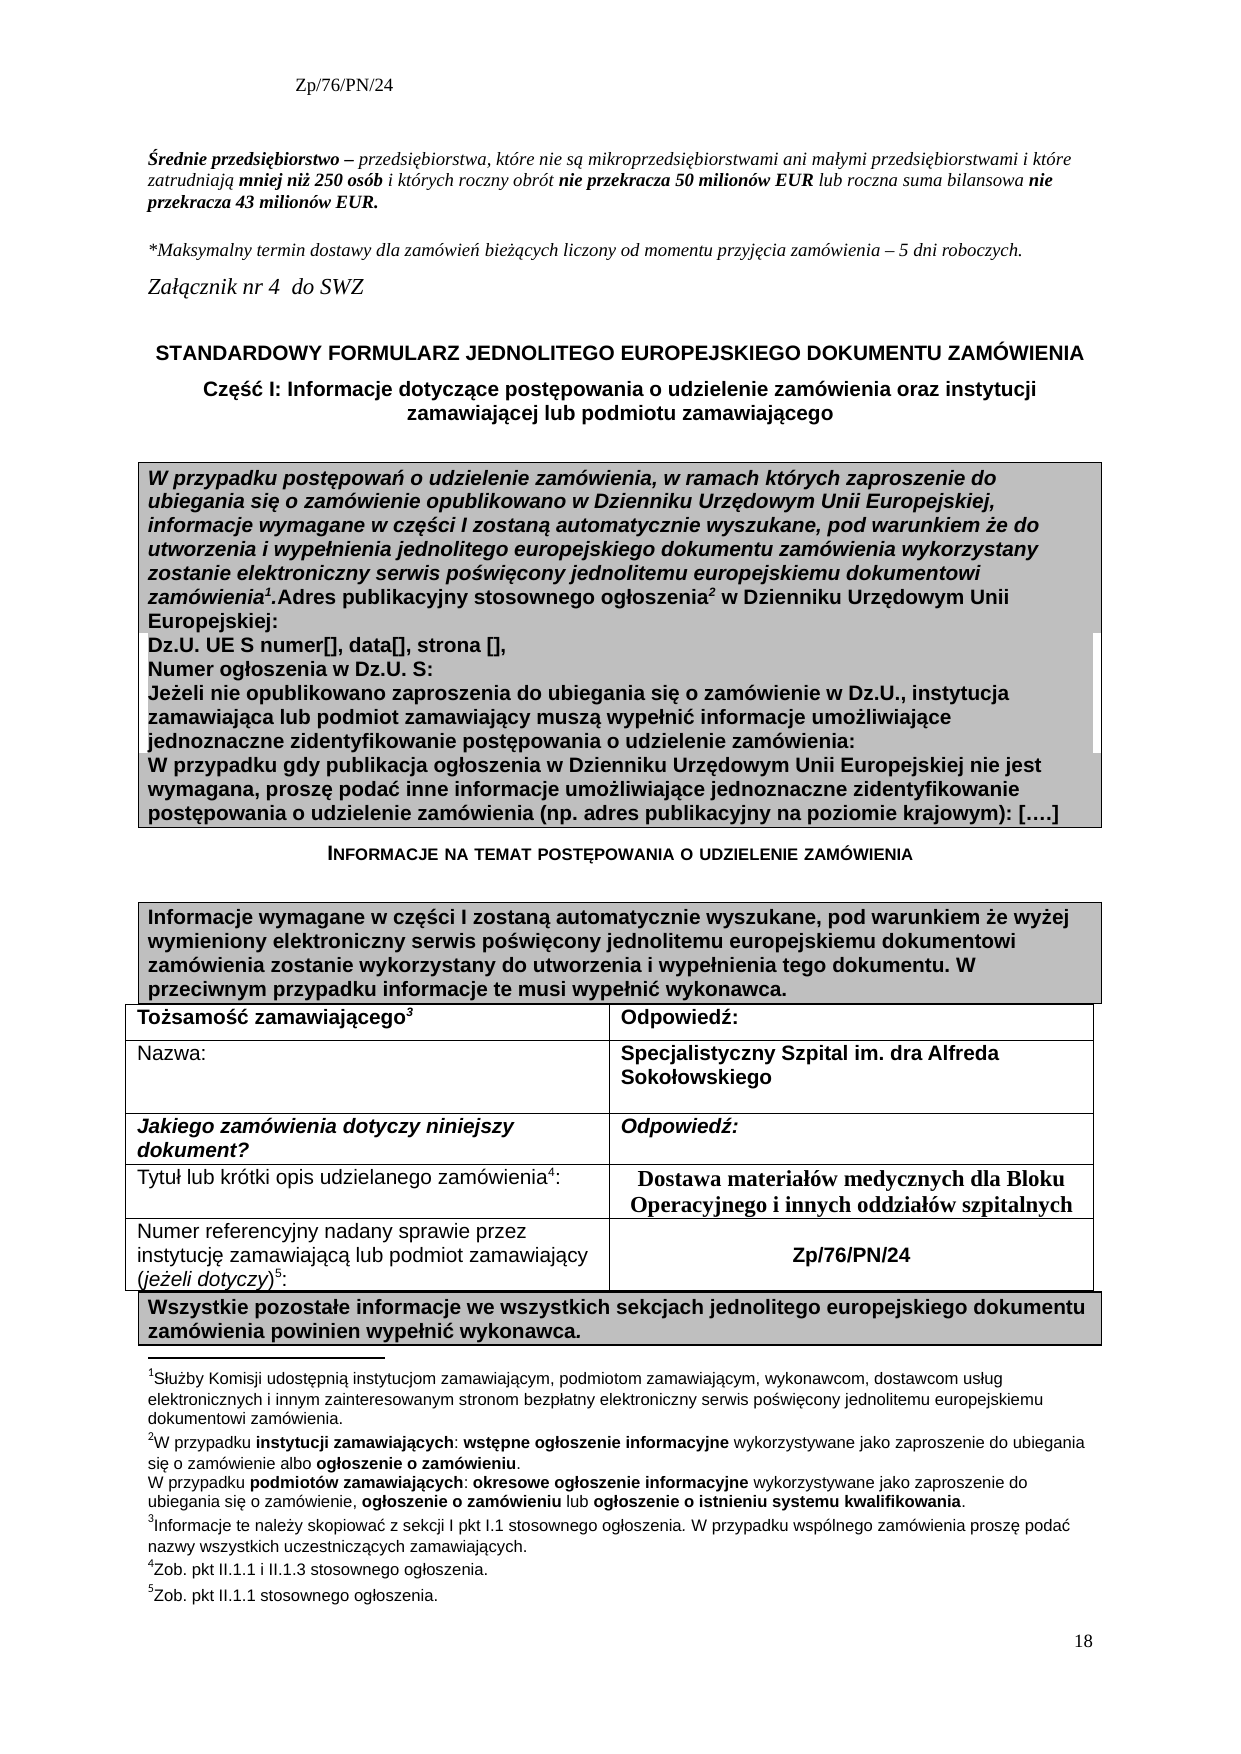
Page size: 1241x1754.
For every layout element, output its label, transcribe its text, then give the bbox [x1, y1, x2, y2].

table_header Odpowiedź: [610, 1005, 1093, 1040]
text W przypadku gdy publikacja ogłoszenia w Dzienniku Urzędowym Unii Europejskiej nie jest wymagana, proszę podać inne informacje umożliwiające jednoznaczne zidentyfikowanie postępowania o udzielenie zamówienia (np. adres publikacyjny na poziomie krajowym): [….] [139, 750, 1101, 827]
table_cell Tytuł lub krótki opis udzielanego zamówienia: [126, 1165, 609, 1217]
text Standardowy formularz jednolitego europejskiego dokumentu zamówienia [148, 340, 1093, 364]
table_header Tożsamość zamawiającego [126, 1005, 609, 1040]
table_cell Jakiego zamówienia dotyczy niniejszy dokument? [126, 1114, 609, 1164]
text *Maksymalny termin dostawy dla zamówień bieżących liczony od momentu przyjęcia zamówienia – 5 dni roboczych. [148, 239, 1093, 260]
text Numer ogłoszenia w Dz.U. S: [148, 657, 1093, 681]
text Informacje wymagane w części I zostaną automatycznie wyszukane, pod warunkiem że wyżej wymieniony elektroniczny serwis poświęcony jednolitemu europejskiemu dokumentowi zamówienia zostanie wykorzystany do utworzenia i wypełnienia tego dokumentu. W przeciwnym przypadku informacje te musi wypełnić wykonawca. [139, 903, 1101, 1003]
text W przypadku postępowań o udzielenie zamówienia, w ramach których zaproszenie do ubiegania się o zamówienie opublikowano w Dzienniku Urzędowym Unii Europejskiej, informacje wymagane w części I zostaną automatycznie wyszukane, pod warunkiem że do utworzenia i wypełnienia jednolitego europejskiego dokumentu zamówienia wykorzystany zostanie elektroniczny serwis poświęcony jednolitemu europejskiemu dokumentowi zamówienia.Adres publikacyjny stosownego ogłoszenia w Dzienniku Urzędowym Unii Europejskiej: [139, 463, 1101, 633]
text Średnie przedsiębiorstwo – przedsiębiorstwa, które nie są mikroprzedsiębiorstwami ani małymi przedsiębiorstwami i które zatrudniają mniej niż 250 osób i których roczny obrót nie przekracza 50 milionów EUR lub roczna suma bilansowa nie przekracza 43 milionów EUR. [148, 148, 1093, 212]
text Dz.U. UE S numer[], data[], strona [], [148, 633, 1093, 657]
text Informacje na temat postępowania o udzielenie zamówienia [148, 840, 1093, 864]
table_cell Specjalistyczny Szpital im. dra Alfreda Sokołowskiego [610, 1041, 1093, 1113]
text Załącznik nr 4 do SWZ [148, 273, 1093, 299]
text Część I: Informacje dotyczące postępowania o udzielenie zamówienia oraz instytucji zamawiającej lub podmiotu zamawiającego [148, 377, 1093, 425]
table_cell Nazwa: [126, 1041, 609, 1113]
text Wszystkie pozostałe informacje we wszystkich sekcjach jednolitego europejskiego dokumentu zamówienia powinien wypełnić wykonawca. [139, 1293, 1101, 1344]
table_cell Numer referencyjny nadany sprawie przez instytucję zamawiającą lub podmiot zamawiający (jeżeli dotyczy): [126, 1219, 609, 1290]
table_cell Odpowiedź: [610, 1114, 1093, 1164]
table_cell Zp/76/PN/24 [610, 1219, 1093, 1290]
table_cell Dostawa materiałów medycznych dla Bloku Operacyjnego i innych oddziałów szpitalnych [610, 1165, 1093, 1217]
text Jeżeli nie opublikowano zaproszenia do ubiegania się o zamówienie w Dz.U., instytucja zamawiająca lub podmiot zamawiający muszą wypełnić informacje umożliwiające jednoznaczne zidentyfikowanie postępowania o udzielenie zamówienia: [148, 681, 1093, 750]
